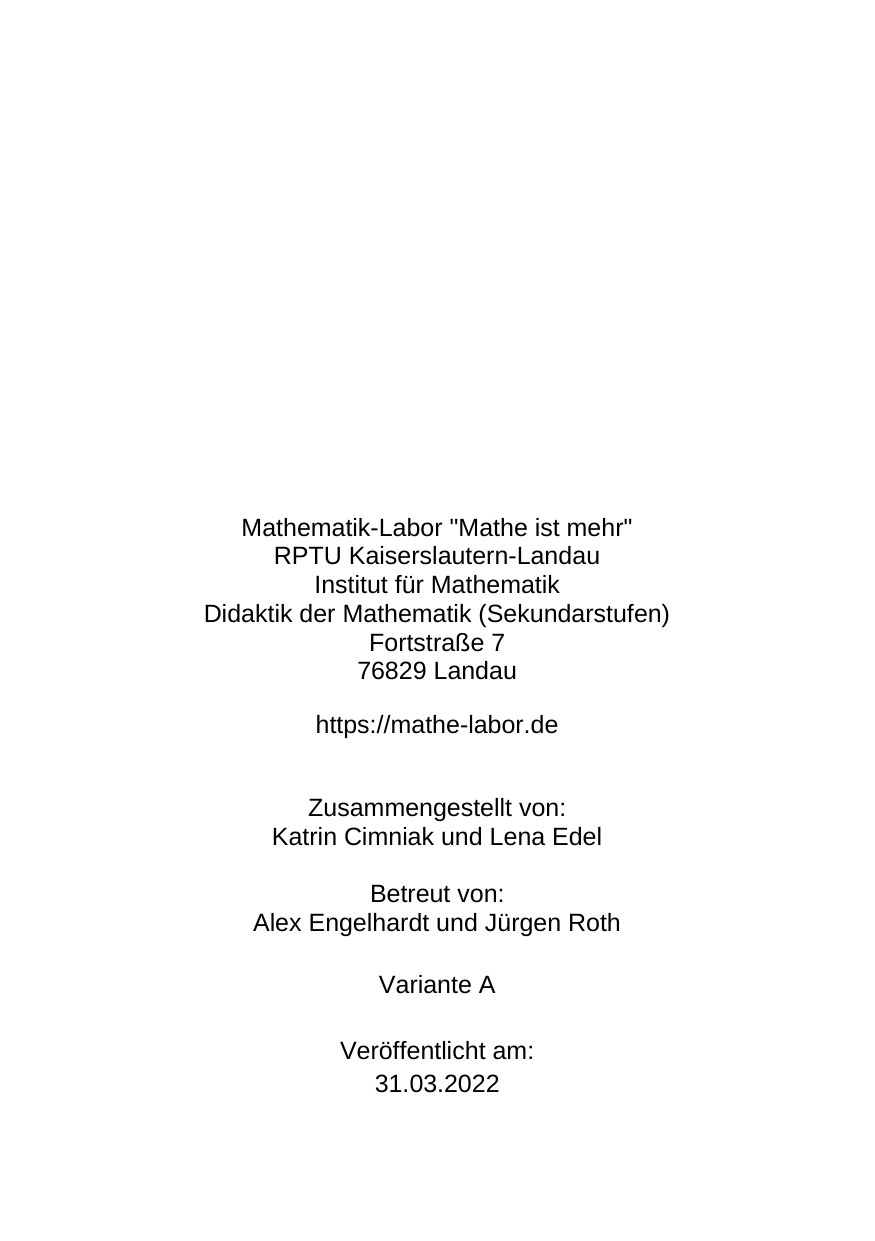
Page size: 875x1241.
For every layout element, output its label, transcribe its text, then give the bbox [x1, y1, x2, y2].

text RPTU Kaiserslautern-Landau [148, 541, 726, 570]
text Betreut von: [148, 879, 726, 908]
text Variante [148, 969, 726, 998]
text Fortstraße 7 [148, 628, 726, 656]
text Institut für Mathematik [148, 570, 726, 599]
text Didaktik der Mathematik (Sekundarstufen) [148, 599, 726, 628]
text Mathematik-Labor "Mathe ist mehr" [148, 513, 726, 541]
text https://mathe-labor.de [148, 710, 726, 739]
text Zusammengestellt von: [148, 793, 726, 822]
text Veröffentlicht am: [148, 1036, 726, 1064]
text 76829 Landau [148, 656, 726, 685]
